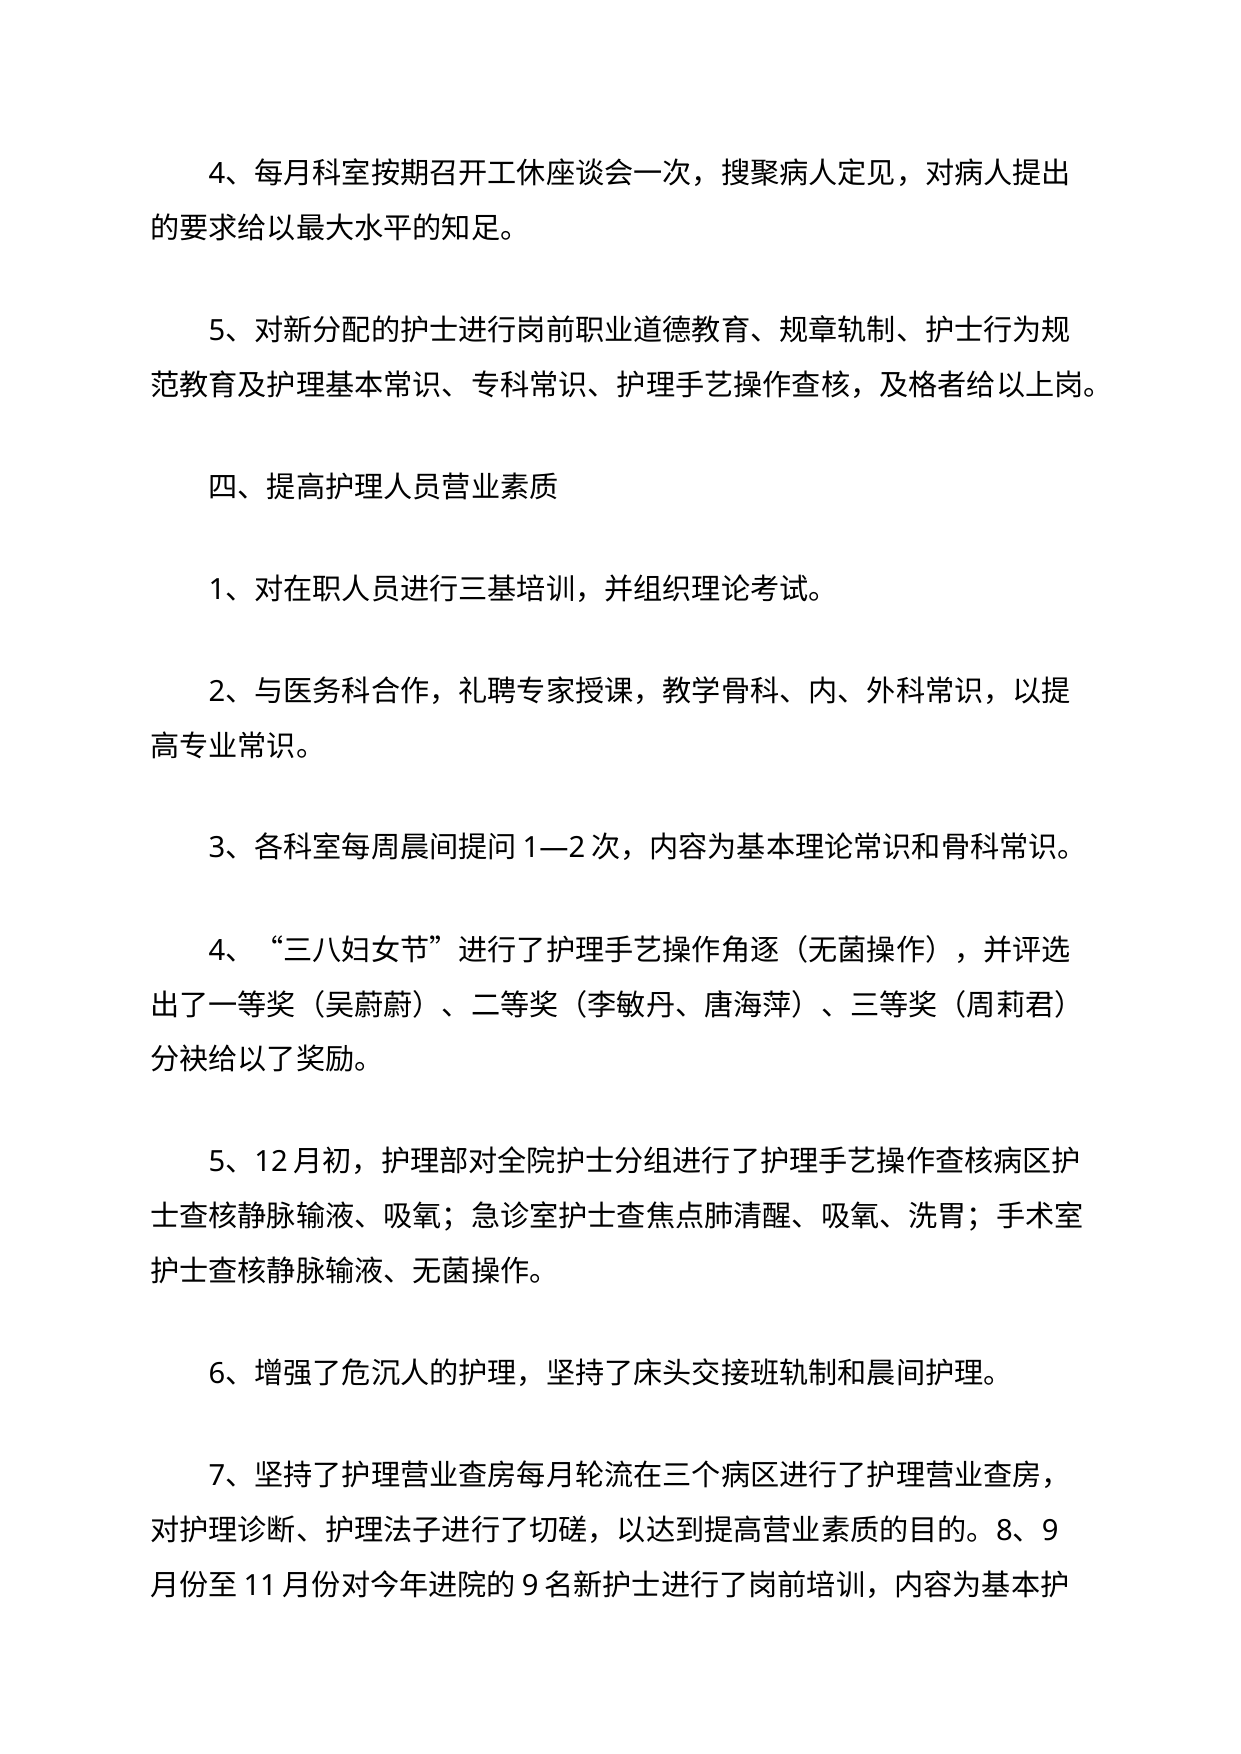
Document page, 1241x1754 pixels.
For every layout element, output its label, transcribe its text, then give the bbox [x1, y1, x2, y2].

text 3、各科室每周晨间提问1—2次，内容为基本理论常识和骨科常识。 [150, 824, 1090, 866]
text 2、与医务科合作，礼聘专家授课，教学骨科、内、外科常识，以提高专业常识。 [150, 667, 1090, 764]
text 4、每月科室按期召开工休座谈会一次，搜聚病人定见，对病人提出的要求给以最大水平的知足。 [150, 150, 1090, 247]
text 1、对在职人员进行三基培训，并组织理论考试。 [150, 565, 1090, 608]
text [150, 1451, 1090, 1604]
text 6、增强了危沉人的护理，坚持了床头交接班轨制和晨间护理。 [150, 1349, 1090, 1392]
text 4、“三八妇女节”进行了护理手艺操作角逐（无菌操作），并评选出了一等奖（吴蔚蔚）、二等奖（李敏丹、唐海萍）、三等奖（周莉君）分袂给以了奖励。 [150, 926, 1090, 1078]
text 5、12月初，护理部对全院护士分组进行了护理手艺操作查核病区护士查核静脉输液、吸氧；急诊室护士查焦点肺清醒、吸氧、洗胃；手术室护士查核静脉输液、无菌操作。 [150, 1138, 1090, 1290]
text 5、对新分配的护士进行岗前职业道德教育、规章轨制、护士行为规范教育及护理基本常识、专科常识、护理手艺操作查核，及格者给以上岗。 [150, 307, 1090, 404]
text 四、提高护理人员营业素质 [150, 463, 1090, 506]
